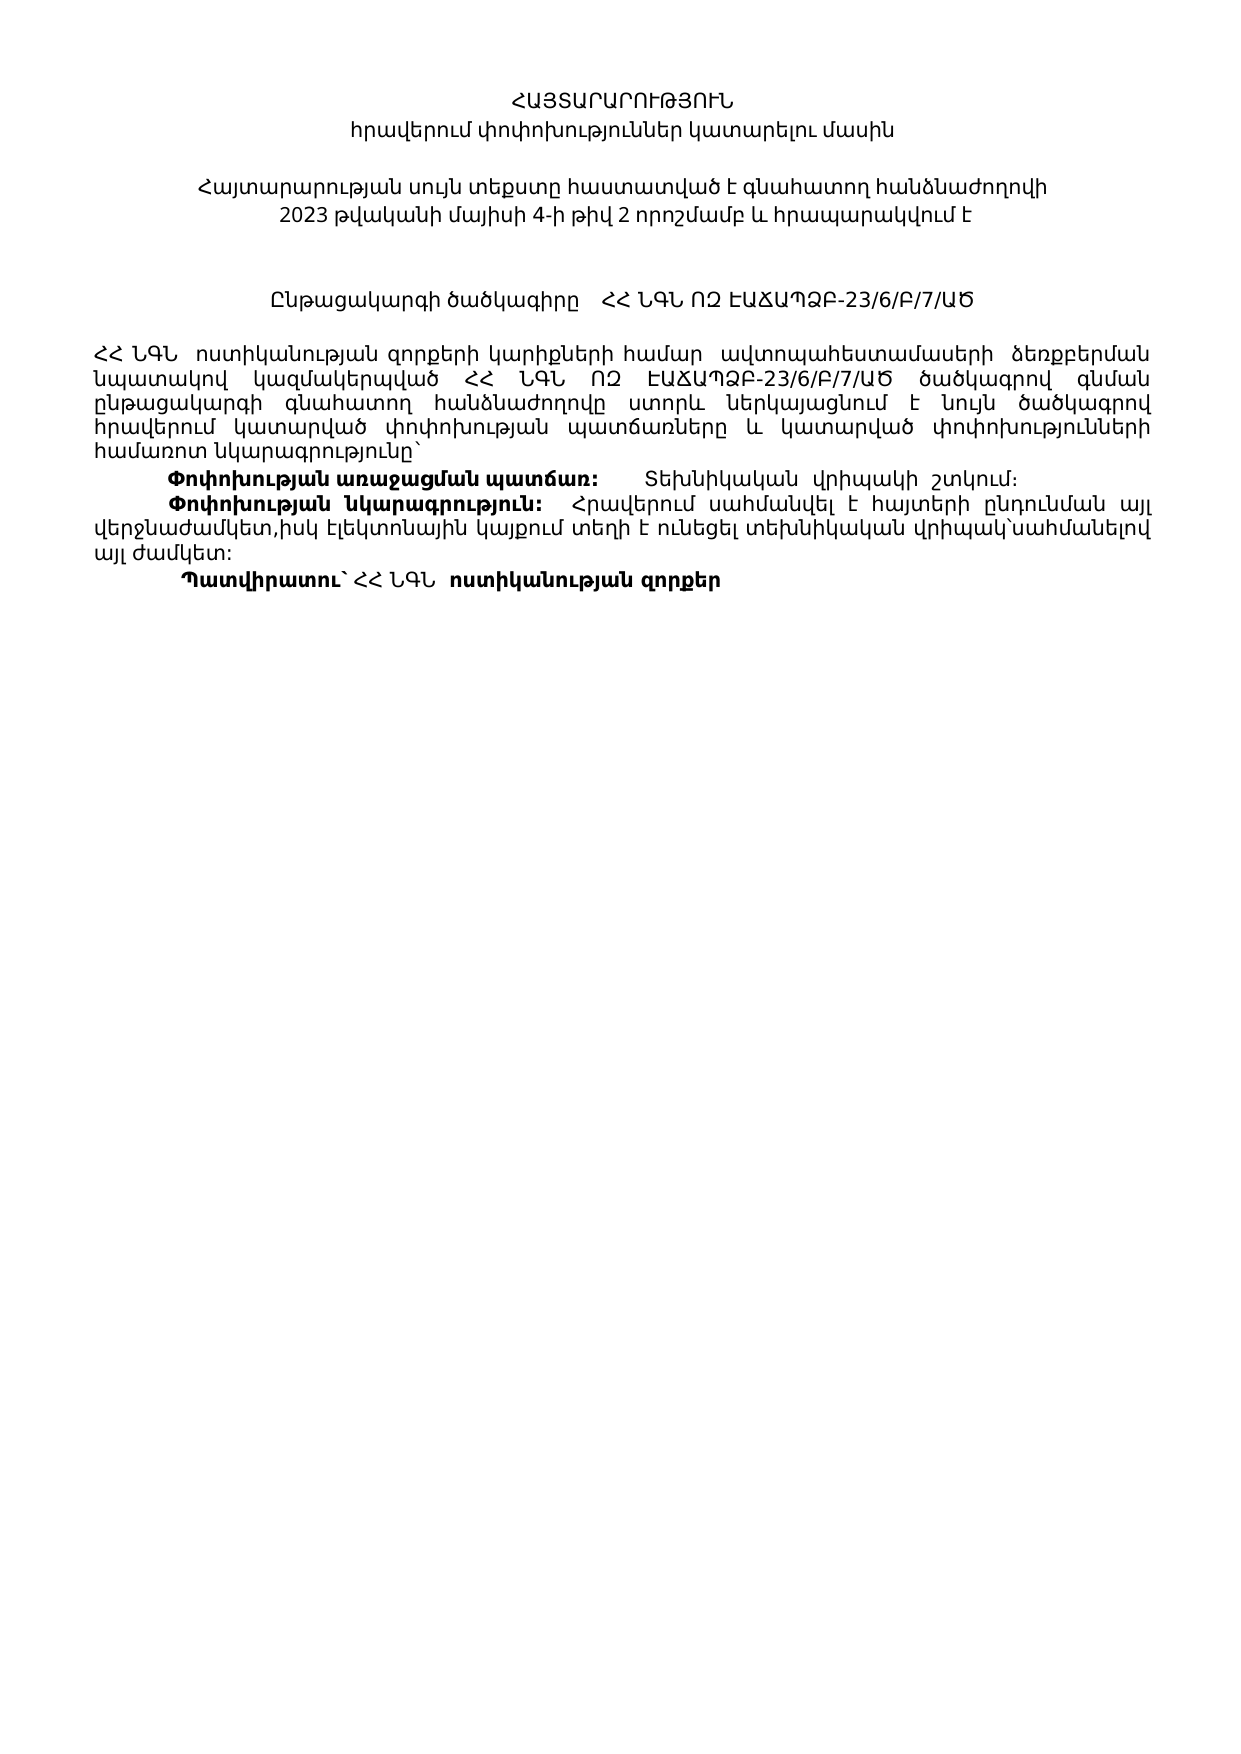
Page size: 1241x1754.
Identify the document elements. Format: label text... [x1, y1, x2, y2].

text ՀԱՅՏԱՐԱՐՈՒԹՅՈՒՆ [94, 86, 1152, 115]
subtitle Հայտարարության սույն տեքստը հաստատված է գնահատող հանձնաժողովի [94, 172, 1152, 200]
text հրավերում փոփոխություններ կատարելու մասին [94, 115, 1152, 143]
subtitle ՀՀ ՆԳՆ ոստիկանության զորքերի կարիքների համար ավտոպահեստամասերի ձեռքբերման նպատակով կազմակերպված ՀՀ ՆԳՆ ՈԶ ԷԱՃԱՊՁԲ-23/6/Բ/7/ԱԾ ծածկագրով գնման ընթացակարգի գնահատող հանձնաժողովը ստորև ներկայացնում է նույն ծածկագրով հրավերում կատարված փոփոխության պատճառները և կատարված փոփոխությունների համառոտ նկարագրությունը` [94, 342, 1152, 464]
text Պատվիրատու` ՀՀ ՆԳՆ ոստիկանության զորքեր [94, 565, 1152, 593]
text Փոփոխության առաջացման պատճառ: Տեխնիկական վրիպակի շտկում։ Փոփոխության նկարագրություն: Հրավերում սահմանվել է հայտերի ընդունման այլ վերջնաժամկետ,իսկ էլեկտոնային կայքում տեղի է ունեցել տեխնիկական վրիպակ՝սահմանելով այլ ժամկետ: [94, 464, 1152, 565]
subtitle 2023 թվականի մայիսի 4-ի թիվ 2 որոշմամբ և հրապարակվում է [94, 200, 1152, 229]
subtitle Ընթացակարգի ծածկագիրը ՀՀ ՆԳՆ ՈԶ ԷԱՃԱՊՁԲ-23/6/Բ/7/ԱԾ [94, 286, 1152, 314]
